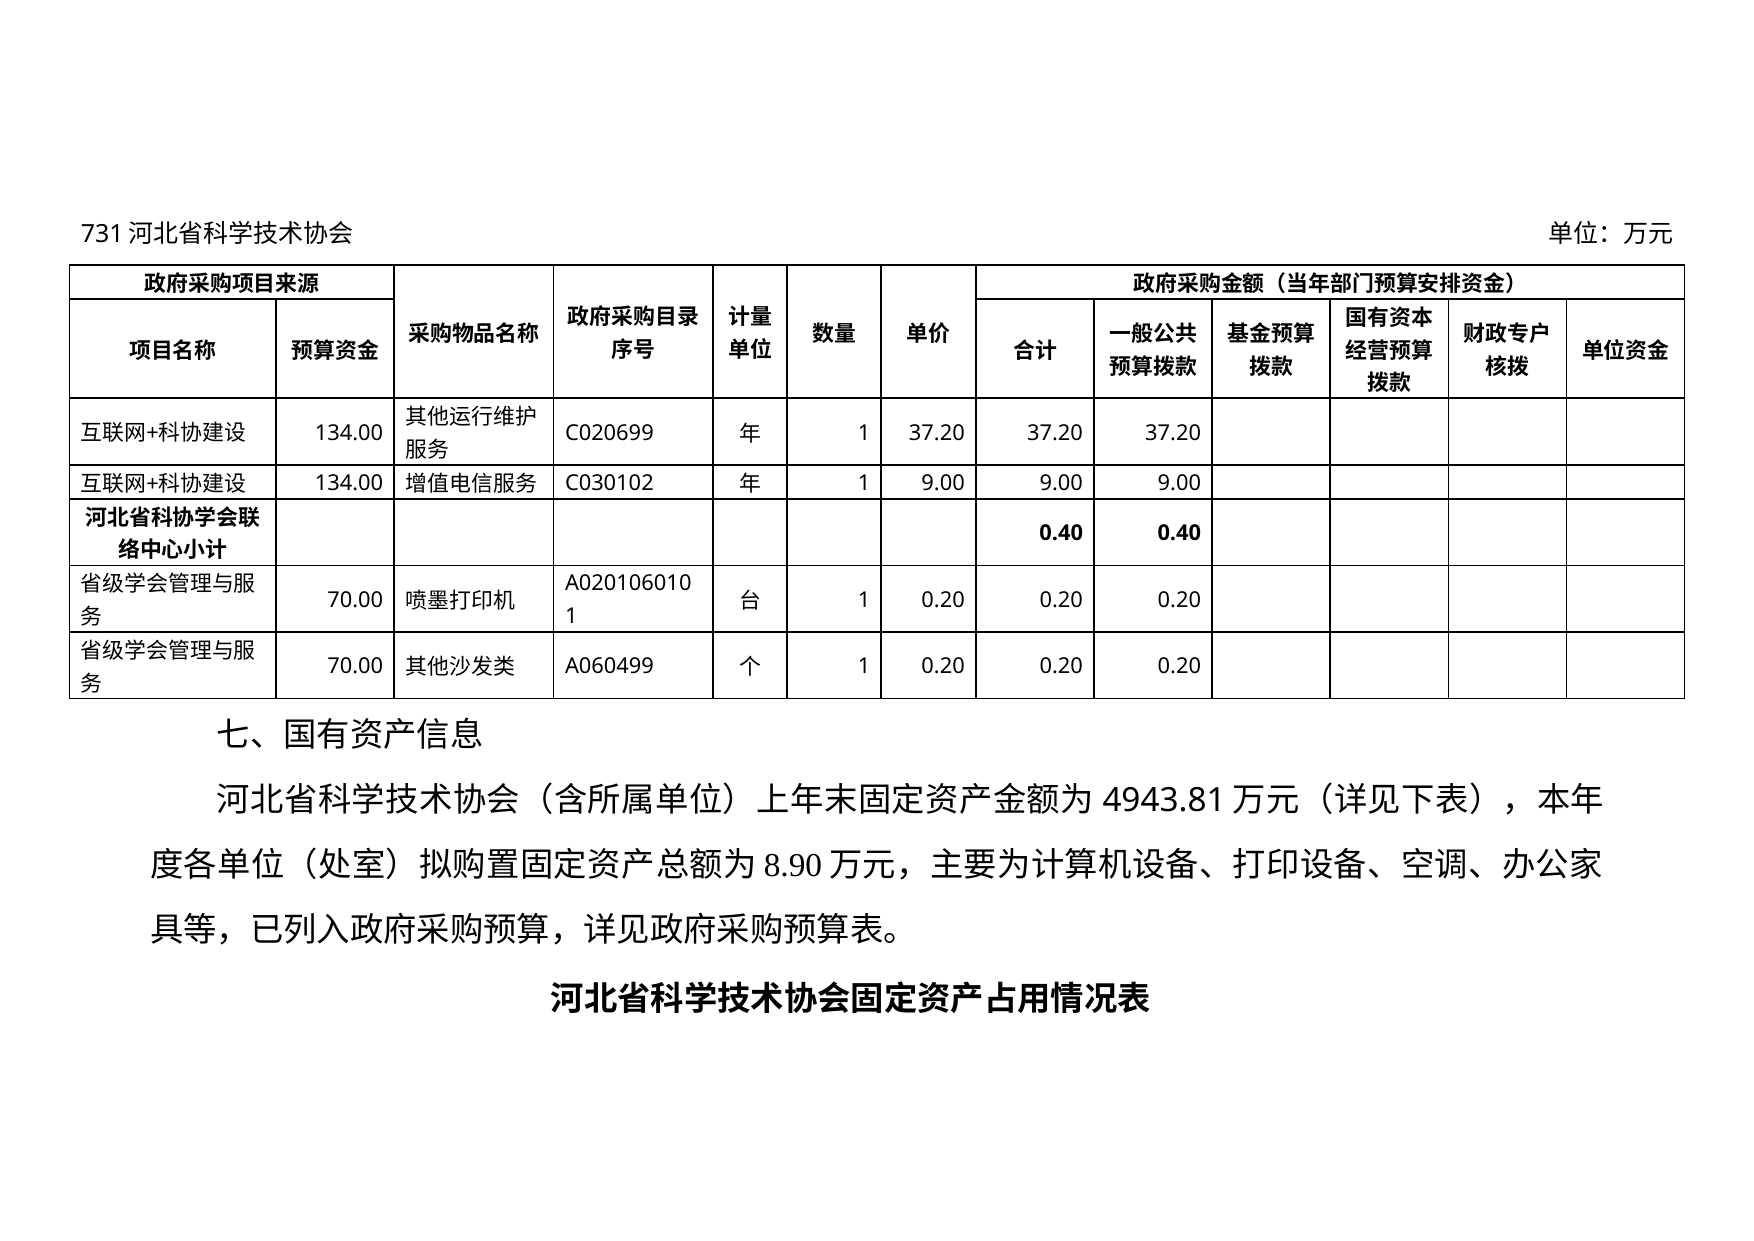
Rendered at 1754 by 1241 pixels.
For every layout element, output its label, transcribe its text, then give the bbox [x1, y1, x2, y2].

table_cell [277, 500, 393, 564]
table_cell [1213, 566, 1329, 631]
table_cell [714, 500, 786, 564]
table_cell 项目名称 [70, 300, 275, 397]
table_cell C030102 [554, 466, 712, 498]
table_cell 9.00 [977, 466, 1093, 498]
table_header 河北省科学技术协会固定资产占用情况表 [149, 959, 1553, 1033]
table_cell 其他运行维护服务 [395, 399, 553, 464]
table_cell 单位资金 [1567, 300, 1684, 397]
table_cell [1331, 466, 1448, 498]
table_cell [1449, 500, 1566, 564]
table_cell 1 [788, 399, 880, 464]
table_cell 0.40 [1095, 500, 1211, 564]
table_cell 预算资金 [277, 300, 393, 397]
table_cell 合计 [977, 300, 1093, 397]
table_cell [1213, 466, 1329, 498]
table_cell 政府采购项目来源 [70, 266, 393, 298]
table_cell 财政专户核拨 [1449, 300, 1566, 397]
table_cell [1331, 500, 1448, 564]
table_cell [882, 500, 975, 564]
table_cell [1449, 566, 1566, 631]
table_cell [1449, 466, 1566, 498]
table_cell 0.20 [882, 633, 975, 698]
table_cell [1331, 566, 1448, 631]
table_cell 1 [788, 633, 880, 698]
table_cell C020699 [554, 399, 712, 464]
table_cell 采购物品名称 [395, 266, 553, 397]
table_cell A0201060101 [554, 566, 712, 631]
table_cell 国有资本经营预算拨款 [1331, 300, 1448, 397]
table_cell [1331, 633, 1448, 698]
table_cell 0.20 [882, 566, 975, 631]
table_cell 70.00 [277, 633, 393, 698]
table_cell 省级学会管理与服务 [70, 633, 275, 698]
table_cell 数量 [788, 266, 880, 397]
table_cell [1213, 500, 1329, 564]
table_cell [1567, 466, 1684, 498]
table_cell 政府采购金额（当年部门预算安排资金） [977, 266, 1684, 298]
table_cell 1 [788, 566, 880, 631]
table_cell [1567, 399, 1684, 464]
table_cell [1331, 399, 1448, 464]
table_cell [1449, 633, 1566, 698]
table_cell [1567, 633, 1684, 698]
table_cell 37.20 [1095, 399, 1211, 464]
table_cell 37.20 [882, 399, 975, 464]
table_cell 1 [788, 466, 880, 498]
table_cell 年 [714, 466, 786, 498]
table_cell 134.00 [277, 399, 393, 464]
table_cell 单价 [882, 266, 975, 397]
table_cell 喷墨打印机 [395, 566, 553, 631]
table_cell [1213, 633, 1329, 698]
table_cell 0.40 [977, 500, 1093, 564]
table_cell 134.00 [277, 466, 393, 498]
table_cell 0.20 [977, 633, 1093, 698]
table_cell [1567, 566, 1684, 631]
table_cell 互联网+科协建设 [70, 466, 275, 498]
table_cell 增值电信服务 [395, 466, 553, 498]
table_cell 70.00 [277, 566, 393, 631]
table_cell [1567, 500, 1684, 564]
table_cell 0.20 [1095, 633, 1211, 698]
table_cell 计量 单位 [714, 266, 786, 397]
table_cell [788, 500, 880, 564]
table_header 单位：万元 [977, 199, 1684, 264]
table_cell 互联网+科协建设 [70, 399, 275, 464]
table_header 731河北省科学技术协会 [70, 199, 975, 264]
table_cell 台 [714, 566, 786, 631]
table_cell A060499 [554, 633, 712, 698]
table_cell 基金预算拨款 [1213, 300, 1329, 397]
text 七、国有资产信息 [150, 699, 1604, 764]
table_cell 0.20 [1095, 566, 1211, 631]
table_cell [395, 500, 553, 564]
table_cell 0.20 [977, 566, 1093, 631]
table_cell 9.00 [1095, 466, 1211, 498]
table_cell 政府采购目录序号 [554, 266, 712, 397]
table_cell [1213, 399, 1329, 464]
table_cell 年 [714, 399, 786, 464]
table_cell 个 [714, 633, 786, 698]
table_cell 37.20 [977, 399, 1093, 464]
table_cell [554, 500, 712, 564]
table_cell 河北省科协学会联络中心小计 [70, 500, 275, 564]
text 河北省科学技术协会（含所属单位）上年末固定资产金额为4943.81万元（详见下表），本年度各单位（处室）拟购置固定资产总额为8.90万元，主要为计算机设备、打印设备、空调、办公家具等，已列入政府采购预算，详见政府采购预算表。 [150, 764, 1604, 959]
table_cell 省级学会管理与服务 [70, 566, 275, 631]
table_cell 9.00 [882, 466, 975, 498]
table_cell 一般公共预算拨款 [1095, 300, 1211, 397]
table_cell [1449, 399, 1566, 464]
table_cell 其他沙发类 [395, 633, 553, 698]
